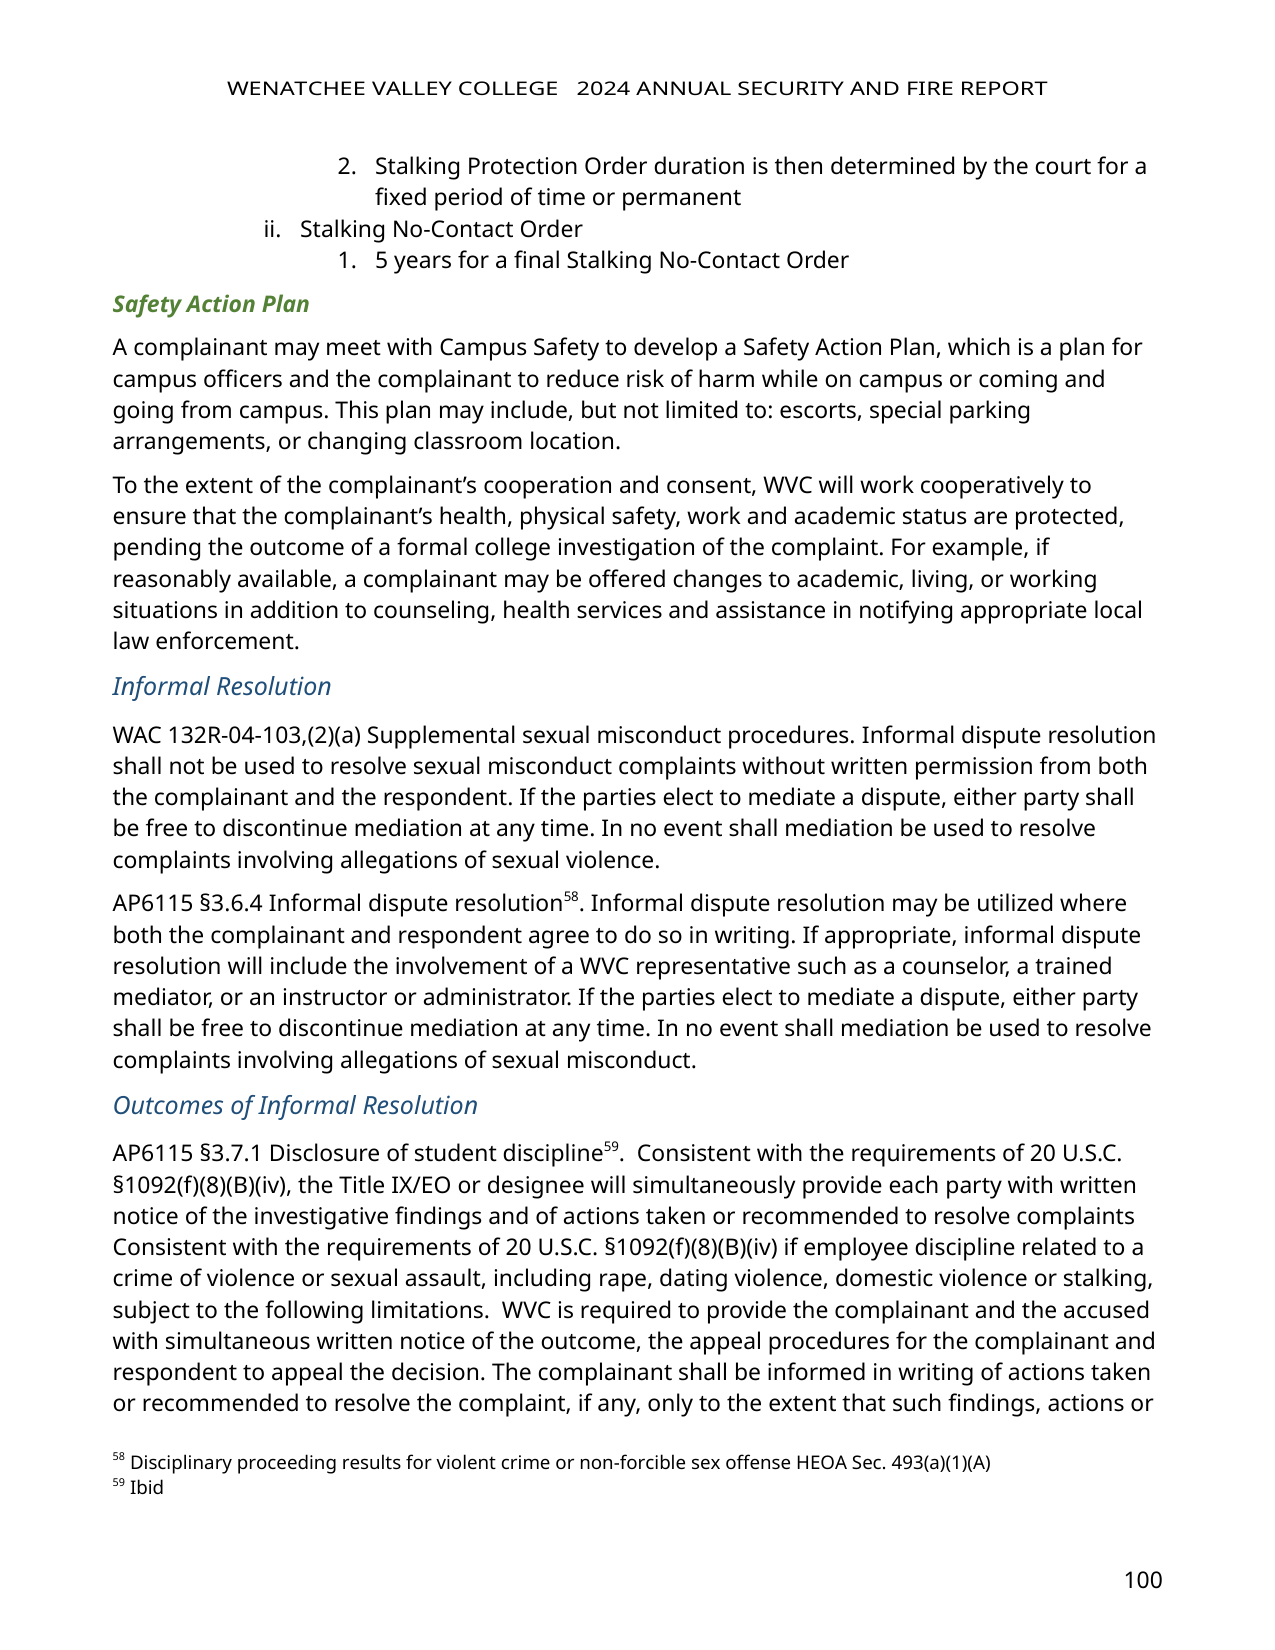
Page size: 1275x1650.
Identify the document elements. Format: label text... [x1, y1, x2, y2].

subtitle Safety Action Plan [112, 287, 1162, 319]
list Stalking No-Contact Order [281, 212, 1162, 244]
text To the extent of the complainant’s cooperation and consent, WVC will work cooperatively to ensure that the complainant’s health, physical safety, work and academic status are protected, pending the outcome of a formal college investigation of the complaint. For example, if reasonably available, a complainant may be offered changes to academic, living, or working situations in addition to counseling, health services and assistance in notifying appropriate local law enforcement. [112, 469, 1162, 656]
text WAC 132R-04-103,(2)(a) Supplemental sexual misconduct procedures. Informal dispute resolution shall not be used to resolve sexual misconduct complaints without written permission from both the complainant and the respondent. If the parties elect to mediate a dispute, either party shall be free to discontinue mediation at any time. In no event shall mediation be used to resolve complaints involving allegations of sexual violence. [112, 719, 1162, 875]
subtitle Informal Resolution [112, 669, 1162, 703]
text A complainant may meet with Campus Safety to develop a Safety Action Plan, which is a plan for campus officers and the complainant to reduce risk of harm while on campus or coming and going from campus. This plan may include, but not limited to: escorts, special parking arrangements, or changing classroom location. [112, 331, 1162, 456]
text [112, 1137, 1162, 1418]
list 5 years for a final Stalking No-Contact Order [337, 244, 1162, 275]
list Stalking Protection Order duration is then determined by the court for a fixed period of time or permanent [337, 150, 1162, 212]
subtitle Outcomes of Informal Resolution [112, 1087, 1162, 1121]
text AP6115 §3.6.4 Informal dispute resolution. Informal dispute resolution may be utilized where both the complainant and respondent agree to do so in writing. If appropriate, informal dispute resolution will include the involvement of a WVC representative such as a counselor, a trained mediator, or an instructor or administrator. If the parties elect to mediate a dispute, either party shall be free to discontinue mediation at any time. In no event shall mediation be used to resolve complaints involving allegations of sexual misconduct. [112, 887, 1162, 1075]
